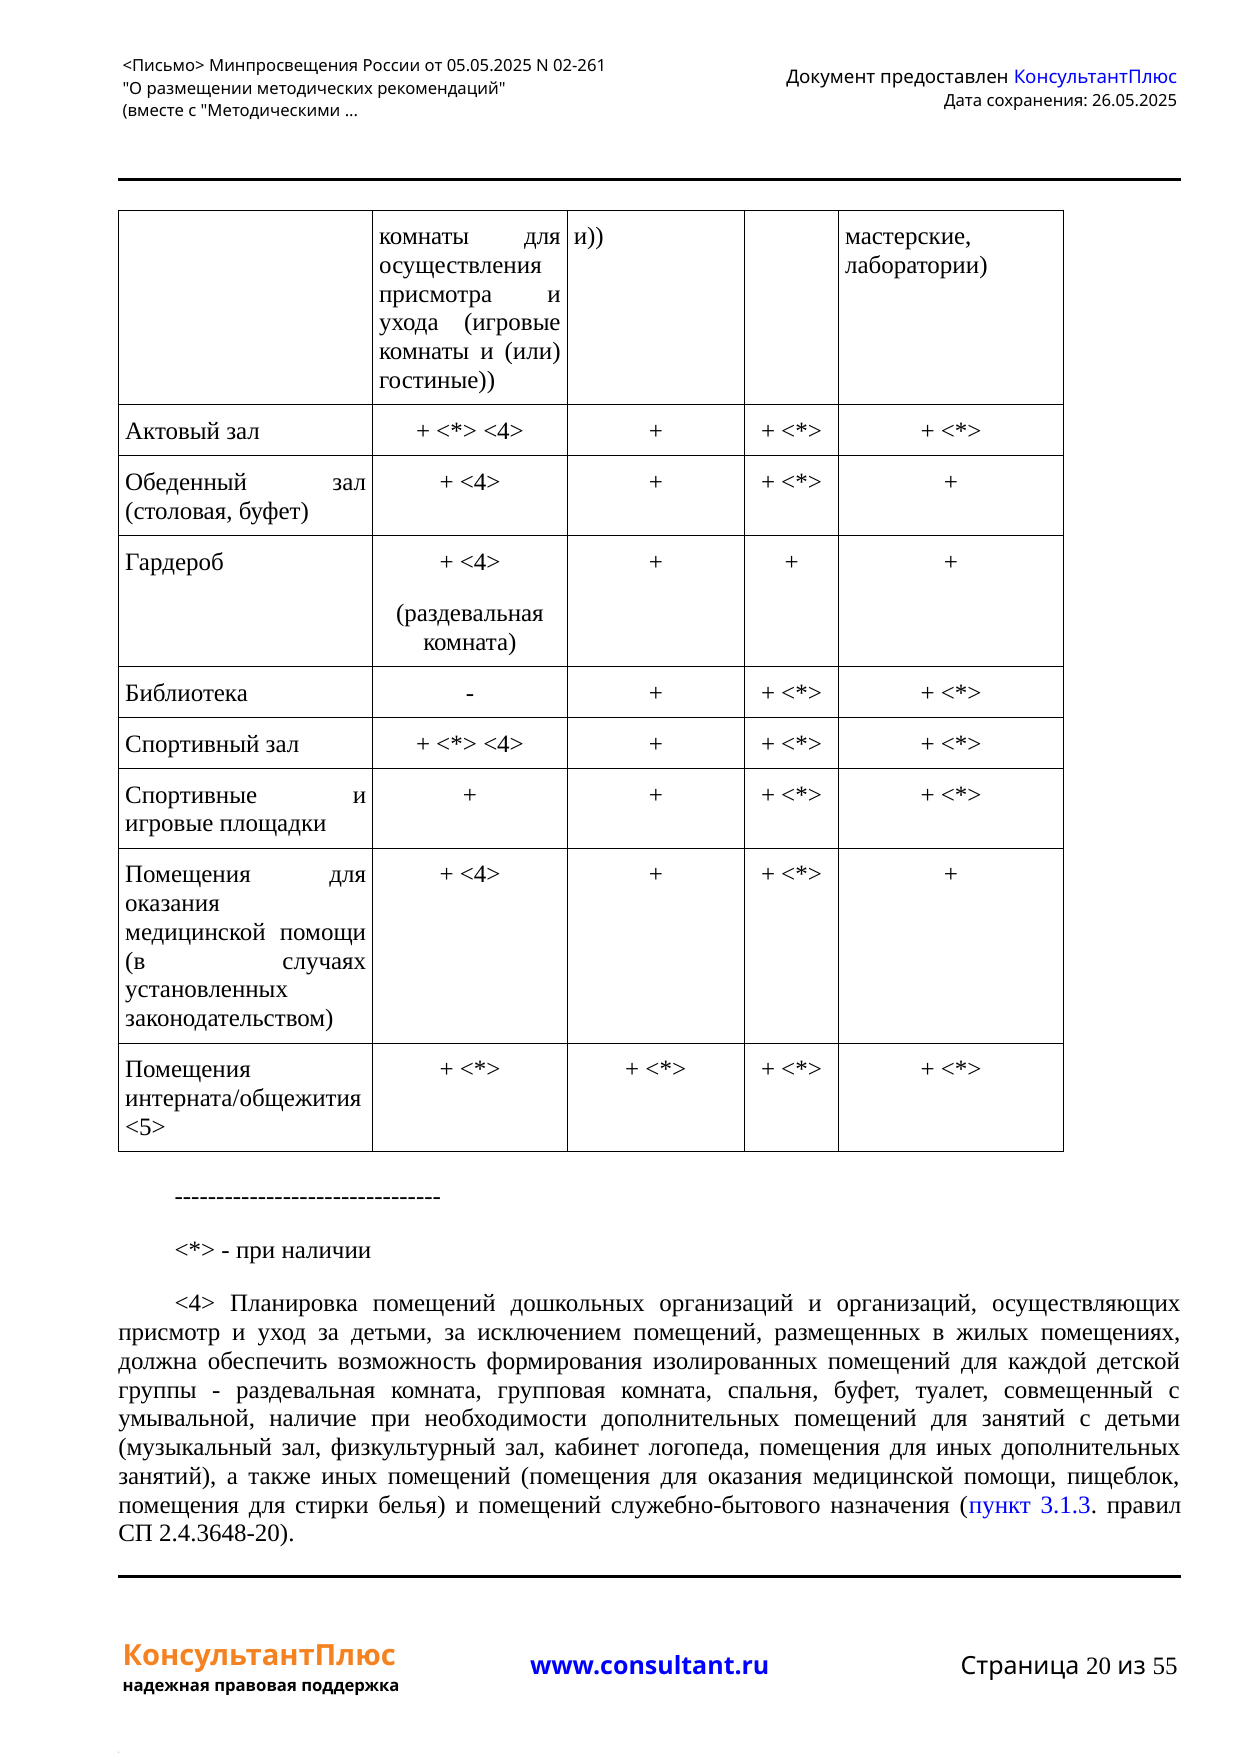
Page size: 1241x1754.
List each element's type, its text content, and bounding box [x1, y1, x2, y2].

table_cell + [839, 536, 1063, 666]
table_cell + <4> [373, 536, 567, 586]
text -------------------------------- [118, 1181, 1181, 1210]
table_cell + <*> [373, 1044, 567, 1151]
table_cell + [839, 849, 1063, 1043]
table_cell + [373, 769, 567, 848]
table_cell + [568, 456, 744, 535]
table_cell + <*> [839, 718, 1063, 768]
table_cell + <*> [839, 405, 1063, 455]
table_cell + <*> [839, 667, 1063, 717]
table_cell + [568, 849, 744, 1043]
table_cell Помещения для оказания медицинской помощи (в случаях установленных законодательством) [119, 849, 372, 1043]
table_cell + [568, 536, 744, 666]
text <*> - при наличии [118, 1235, 1181, 1263]
table_cell + [745, 536, 838, 666]
table_cell + <*> [745, 1044, 838, 1151]
table_cell + [568, 405, 744, 455]
table_cell + [568, 718, 744, 768]
table_cell + <4> [373, 456, 567, 535]
table_cell Спортивный зал [119, 718, 372, 768]
table_cell Гардероб [119, 536, 372, 666]
table_cell - [373, 667, 567, 717]
table_cell + <*> [745, 667, 838, 717]
table_cell + [568, 667, 744, 717]
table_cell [373, 211, 567, 404]
table_cell + <*> [839, 1044, 1063, 1151]
table_cell + <*> <4> [373, 718, 567, 768]
table_cell Библиотека [119, 667, 372, 717]
table_cell + <4> [373, 849, 567, 1043]
table_cell Обеденный зал (столовая, буфет) [119, 456, 372, 535]
table_cell Помещения интерната/общежития <5> [119, 1044, 372, 1151]
text <4> Планировка помещений дошкольных организаций и организаций, осуществляющих присмотр и уход за детьми, за исключением помещений, размещенных в жилых помещениях, должна обеспечить возможность формирования изолированных помещений для каждой детской группы - раздевальная комната, групповая комната, спальня, буфет, туалет, совмещенный с умывальной, наличие при необходимости дополнительных помещений для занятий с детьми (музыкальный зал, физкультурный зал, кабинет логопеда, помещения для иных дополнительных занятий), а также иных помещений (помещения для оказания медицинской помощи, пищеблок, помещения для стирки белья) и помещений служебно-бытового назначения (пункт 3.1.3. правил СП 2.4.3648-20). [118, 1288, 1181, 1547]
table_cell + <*> [745, 718, 838, 768]
table_cell + <*> [745, 849, 838, 1043]
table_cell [568, 211, 744, 404]
table_cell + <*> <4> [373, 405, 567, 455]
table_cell + [568, 769, 744, 848]
table_cell + [839, 456, 1063, 535]
table_cell + <*> [745, 769, 838, 848]
table_cell (раздевальная комната) [373, 586, 567, 666]
table_cell + <*> [568, 1044, 744, 1151]
table_cell + <*> [745, 456, 838, 535]
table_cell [839, 211, 1063, 404]
table_cell Спортивные и игровые площадки [119, 769, 372, 848]
table_cell Актовый зал [119, 405, 372, 455]
table_cell + <*> [745, 405, 838, 455]
table_cell + <*> [839, 769, 1063, 848]
